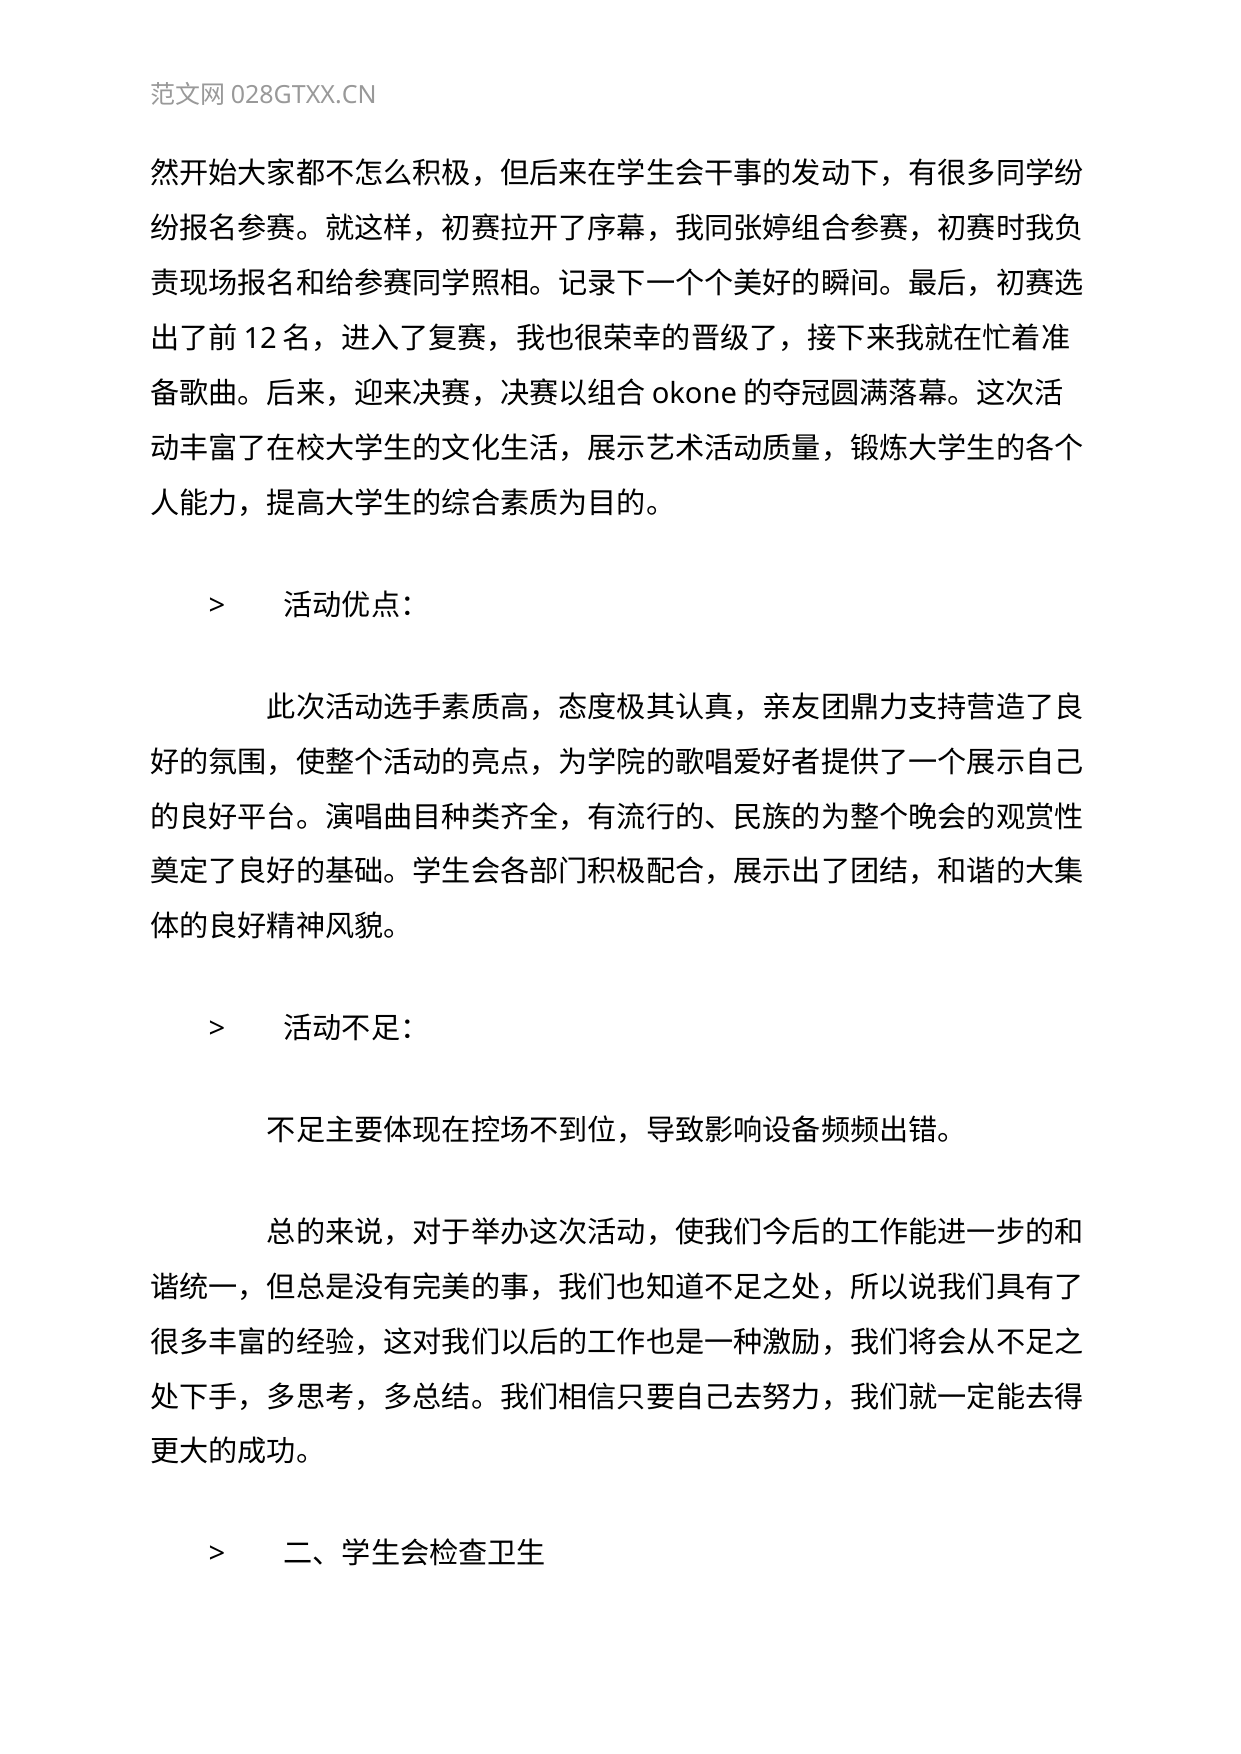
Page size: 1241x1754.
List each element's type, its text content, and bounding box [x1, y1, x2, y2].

text 总的来说，对于举办这次活动，使我们今后的工作能进一步的和谐统一，但总是没有完美的事，我们也知道不足之处，所以说我们具有了很多丰富的经验，这对我们以后的工作也是一种激励，我们将会从不足之处下手，多思考，多总结。我们相信只要自己去努力，我们就一定能去得更大的成功。 [150, 1208, 1090, 1470]
text > 活动优点： [150, 581, 1090, 624]
text 不足主要体现在控场不到位，导致影响设备频频出错。 [150, 1107, 1090, 1149]
text > 活动不足： [150, 1005, 1090, 1047]
text 此次活动选手素质高，态度极其认真，亲友团鼎力支持营造了良好的氛围，使整个活动的亮点，为学院的歌唱爱好者提供了一个展示自己的良好平台。演唱曲目种类齐全，有流行的、民族的为整个晚会的观赏性奠定了良好的基础。学生会各部门积极配合，展示出了团结，和谐的大集体的良好精神风貌。 [150, 683, 1090, 945]
text > 二、学生会检查卫生 [150, 1530, 1090, 1572]
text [150, 150, 1090, 522]
